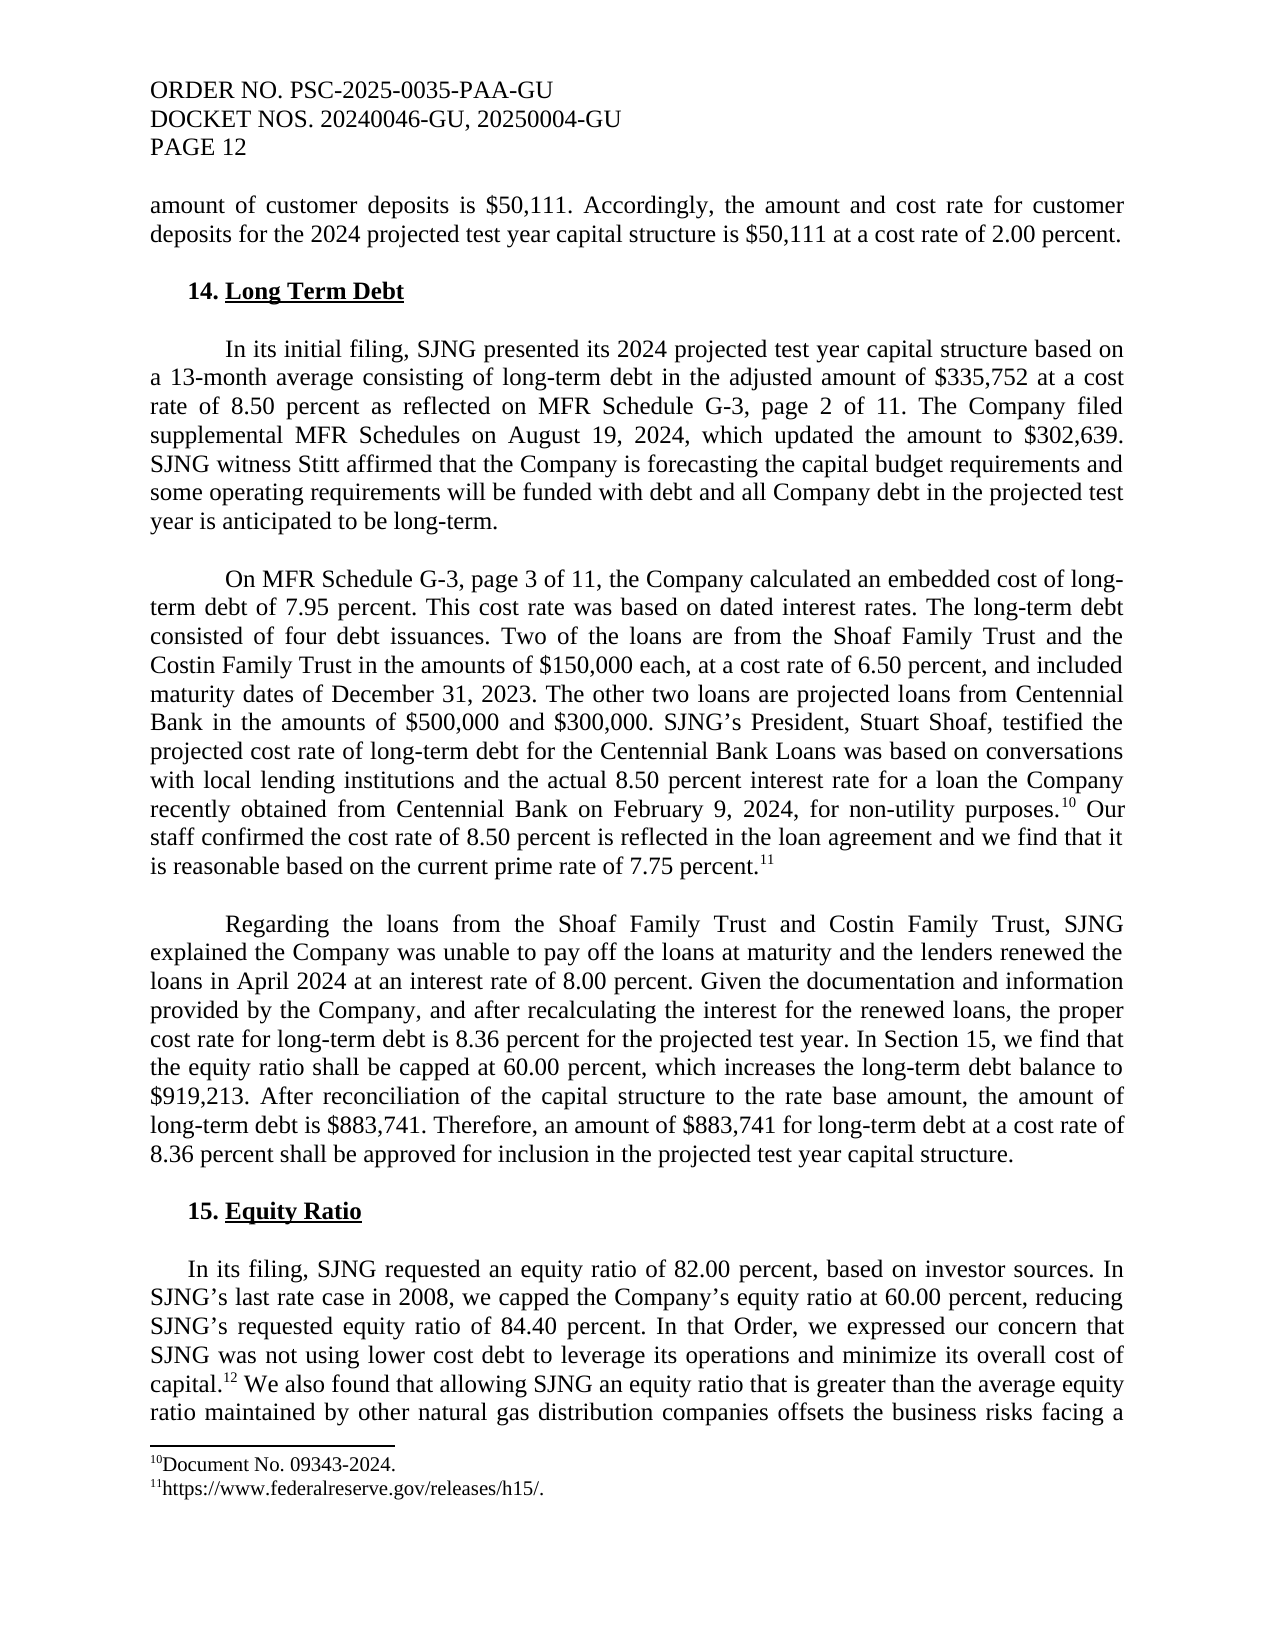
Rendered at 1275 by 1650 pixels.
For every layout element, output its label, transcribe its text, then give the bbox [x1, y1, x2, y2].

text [150, 190, 1125, 247]
list Equity Ratio [187, 1196, 1125, 1225]
list Long Term Debt [187, 276, 1125, 305]
text On MFR Schedule G-3, page 3 of 11, the Company calculated an embedded cost of long-term debt of 7.95 percent. This cost rate was based on dated interest rates. The long-term debt consisted of four debt issuances. Two of the loans are from the Shoaf Family Trust and the Costin Family Trust in the amounts of $150,000 each, at a cost rate of 6.50 percent, and included maturity dates of December 31, 2023. The other two loans are projected loans from Centennial Bank in the amounts of $500,000 and $300,000. SJNG’s President, Stuart Shoaf, testified the projected cost rate of long-term debt for the Centennial Bank Loans was based on conversations with local lending institutions and the actual 8.50 percent interest rate for a loan the Company recently obtained from Centennial Bank on February 9, 2024, for non-utility purposes. Our staff confirmed the cost rate of 8.50 percent is reflected in the loan agreement and we find that it is reasonable based on the current prime rate of 7.75 percent. [150, 564, 1125, 880]
text In its initial filing, SJNG presented its 2024 projected test year capital structure based on a 13-month average consisting of long-term debt in the adjusted amount of $335,752 at a cost rate of 8.50 percent as reflected on MFR Schedule G-3, page 2 of 11. The Company filed supplemental MFR Schedules on August 19, 2024, which updated the amount to $302,639. SJNG witness Stitt affirmed that the Company is forecasting the capital budget requirements and some operating requirements will be funded with debt and all Company debt in the projected test year is anticipated to be long-term. [150, 334, 1125, 535]
text Regarding the loans from the Shoaf Family Trust and Costin Family Trust, SJNG explained the Company was unable to pay off the loans at maturity and the lenders renewed the loans in April 2024 at an interest rate of 8.00 percent. Given the documentation and information provided by the Company, and after recalculating the interest for the renewed loans, the proper cost rate for long-term debt is 8.36 percent for the projected test year. In Section 15, we find that the equity ratio shall be capped at 60.00 percent, which increases the long-term debt balance to $919,213. After reconciliation of the capital structure to the rate base amount, the amount of long-term debt is $883,741. Therefore, an amount of $883,741 for long-term debt at a cost rate of 8.36 percent shall be approved for inclusion in the projected test year capital structure. [150, 909, 1125, 1167]
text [150, 1254, 1125, 1426]
